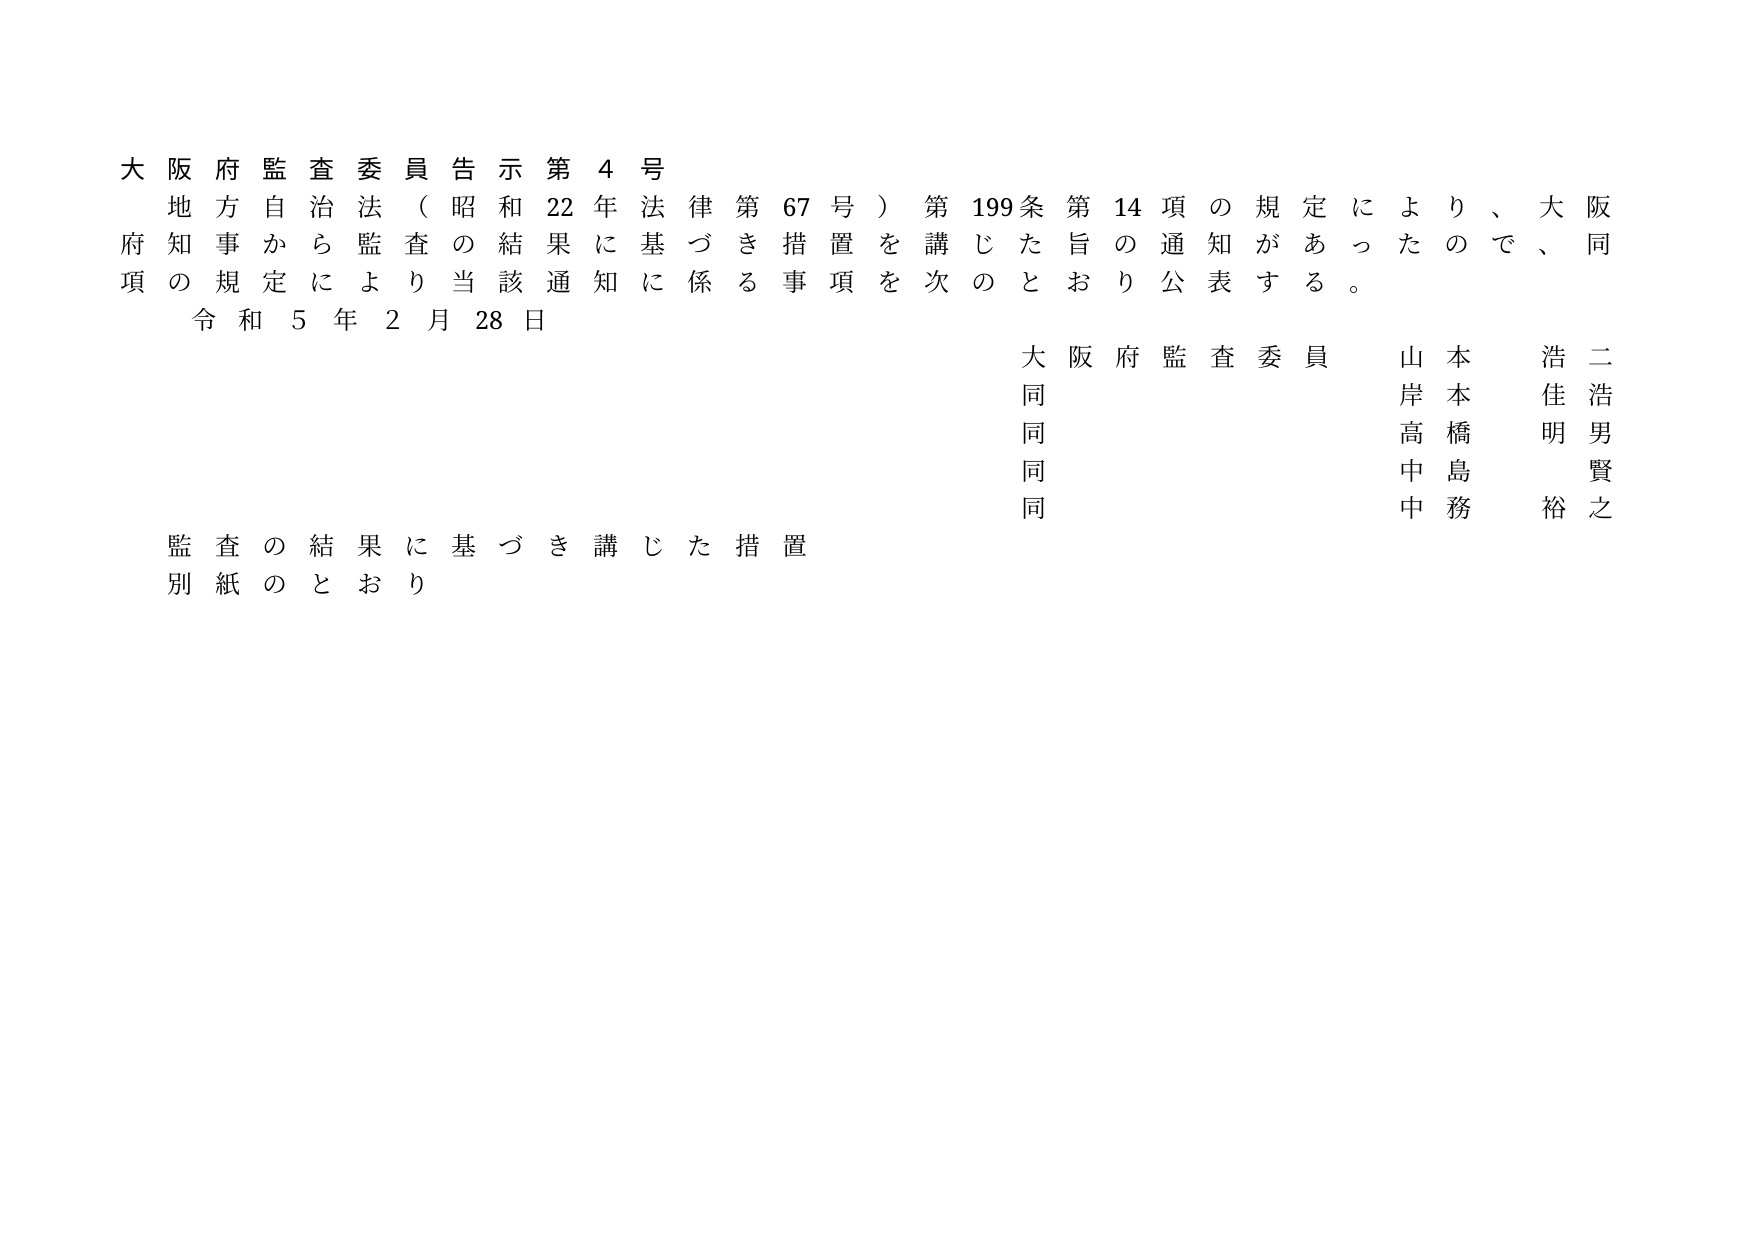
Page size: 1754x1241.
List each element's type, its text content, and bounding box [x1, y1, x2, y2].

text 同 中務 裕之 [120, 488, 1636, 526]
text 同 岸本 佳浩 [120, 375, 1636, 413]
text 同 高橋 明男 [120, 413, 1636, 450]
text 地方自治法（昭和22年法律第67号）第199条第14項の規定により、大阪府知事から監査の結果に基づき措置を講じた旨の通知があったので、同項の規定により当該通知に係る事項を次のとおり公表する。 [120, 186, 1634, 299]
text 令和５年２月28日 [120, 299, 1634, 337]
text 別紙のとおり [120, 563, 1588, 601]
text 大阪府監査委員 山本 浩二 [120, 337, 1636, 375]
text 同 中島 賢 [120, 450, 1636, 488]
text 監査の結果に基づき講じた措置 [120, 526, 1588, 563]
text 大阪府監査委員告示第４号 [120, 149, 1634, 186]
